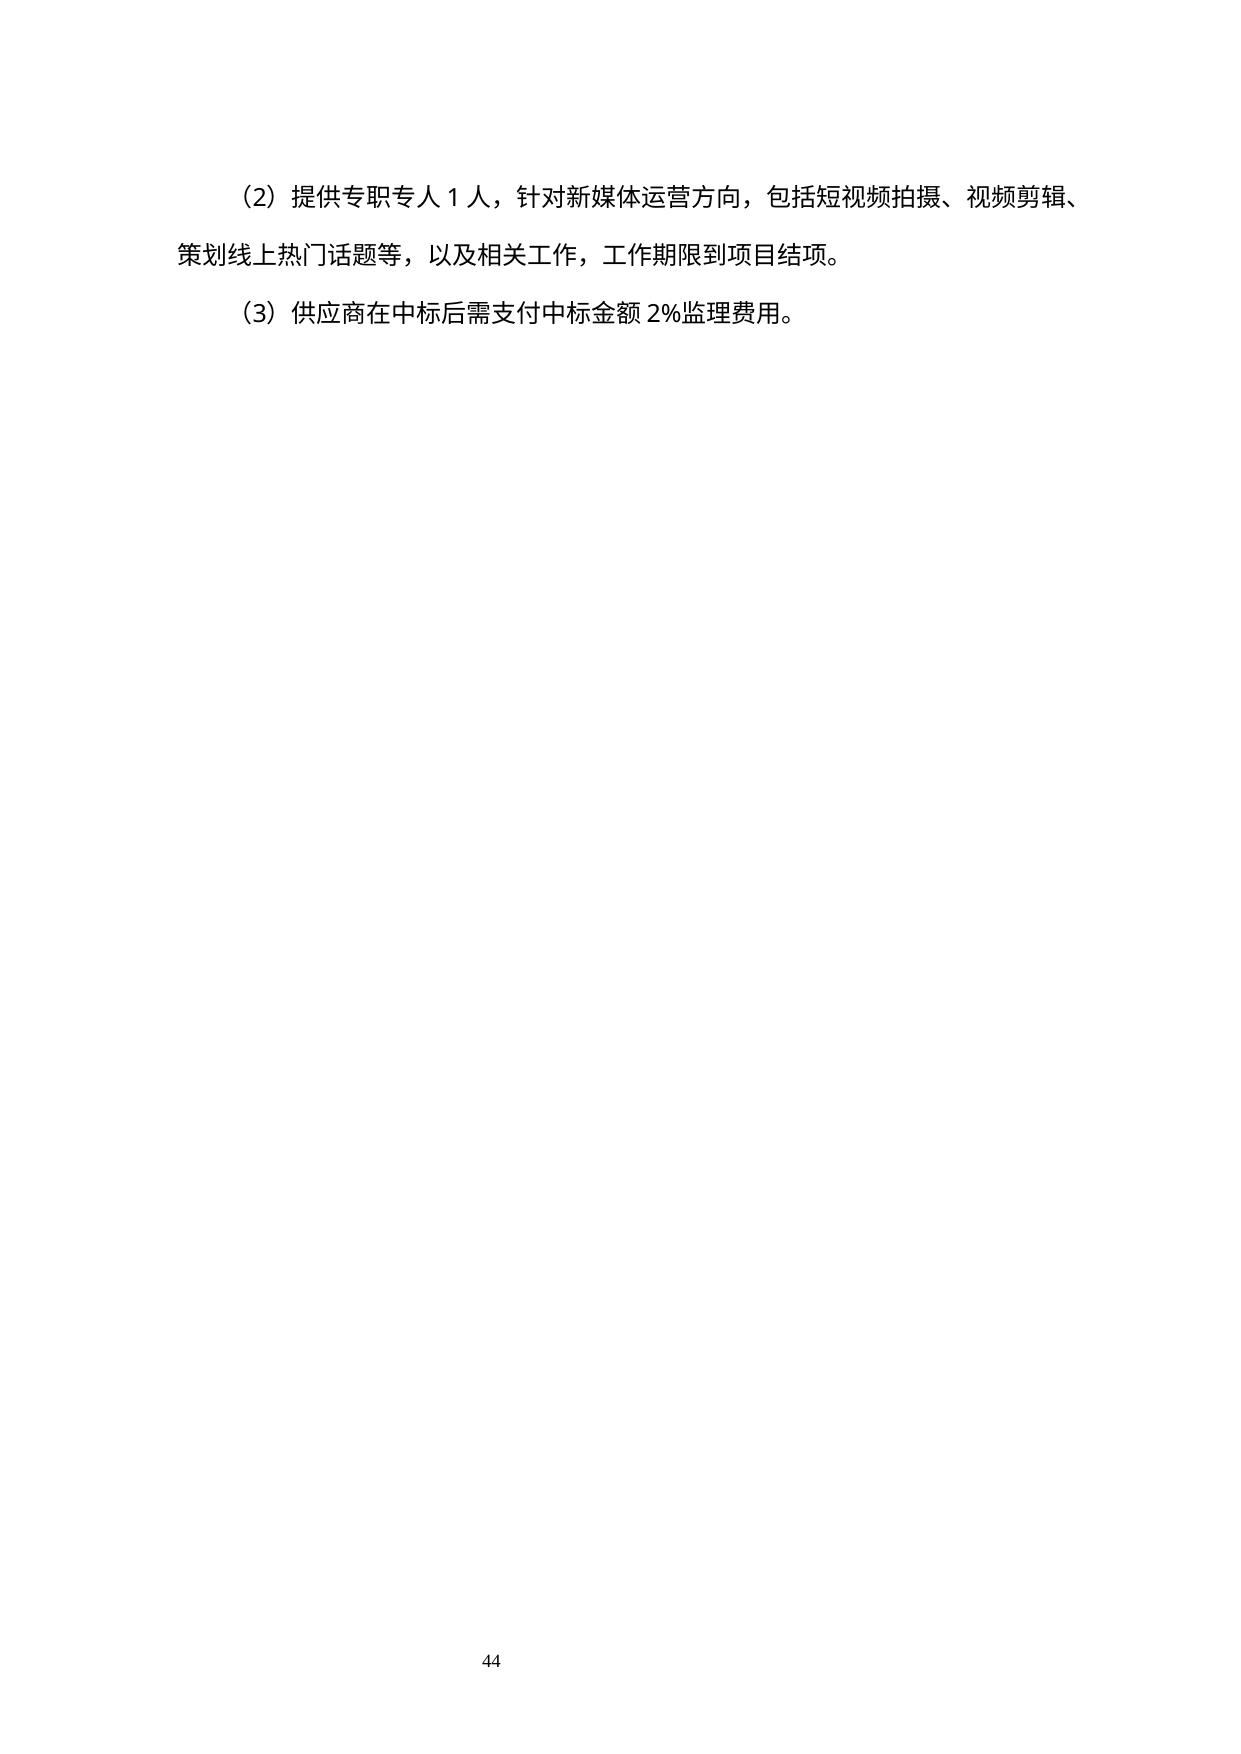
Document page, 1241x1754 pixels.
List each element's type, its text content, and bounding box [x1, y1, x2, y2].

list （2）提供专职专人1人，针对新媒体运营方向，包括短视频拍摄、视频剪辑、策划线上热门话题等，以及相关工作，工作期限到项目结项。 [177, 159, 1087, 276]
text （3）供应商在中标后需支付中标金额2%监理费用。 [177, 276, 1087, 334]
